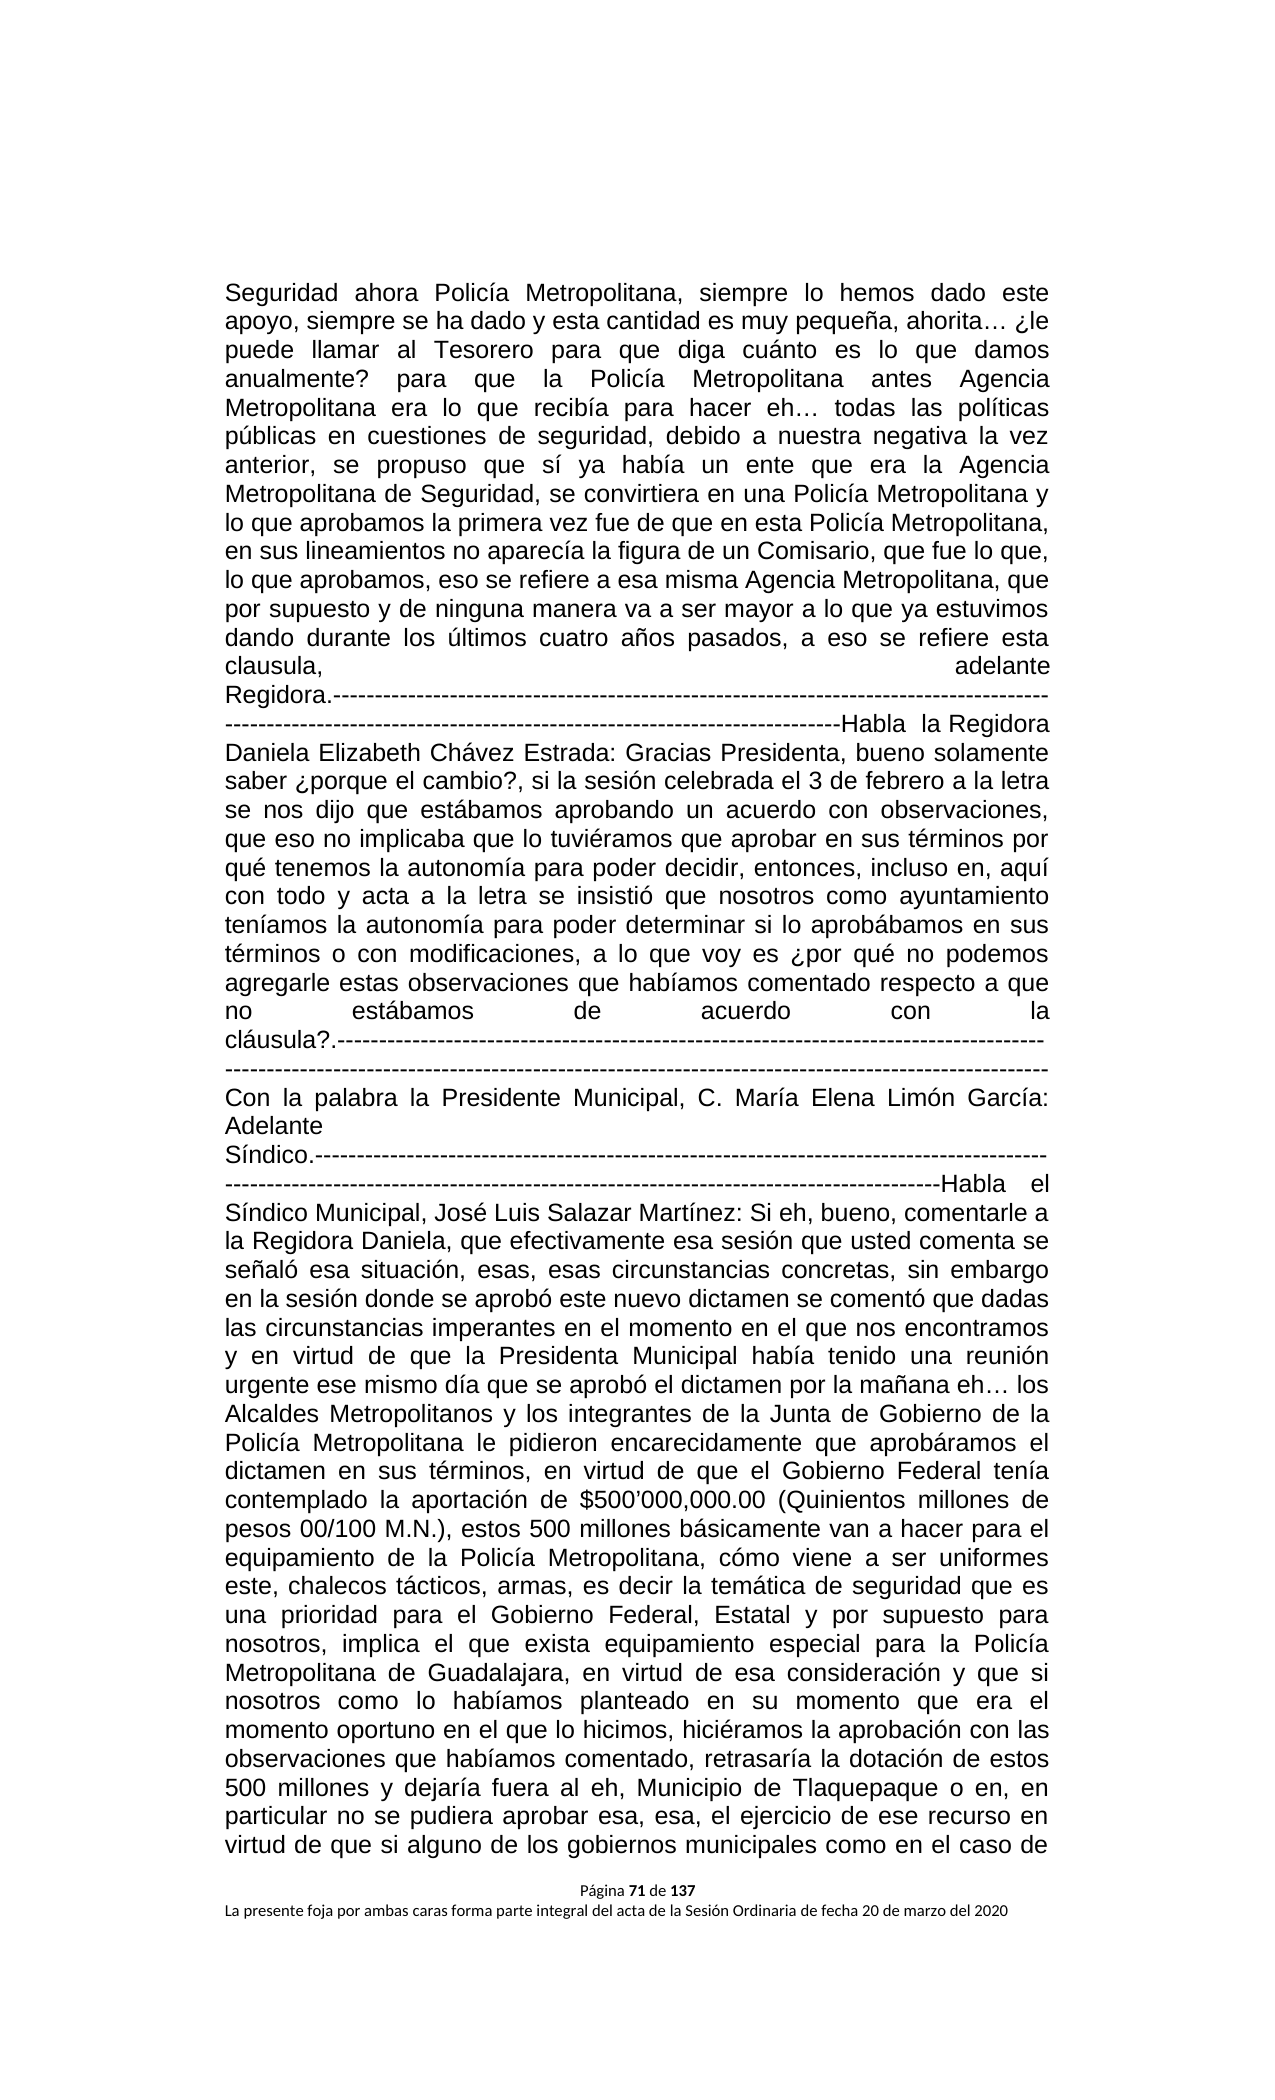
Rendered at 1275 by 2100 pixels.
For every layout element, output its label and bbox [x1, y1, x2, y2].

text [224, 278, 1051, 1859]
